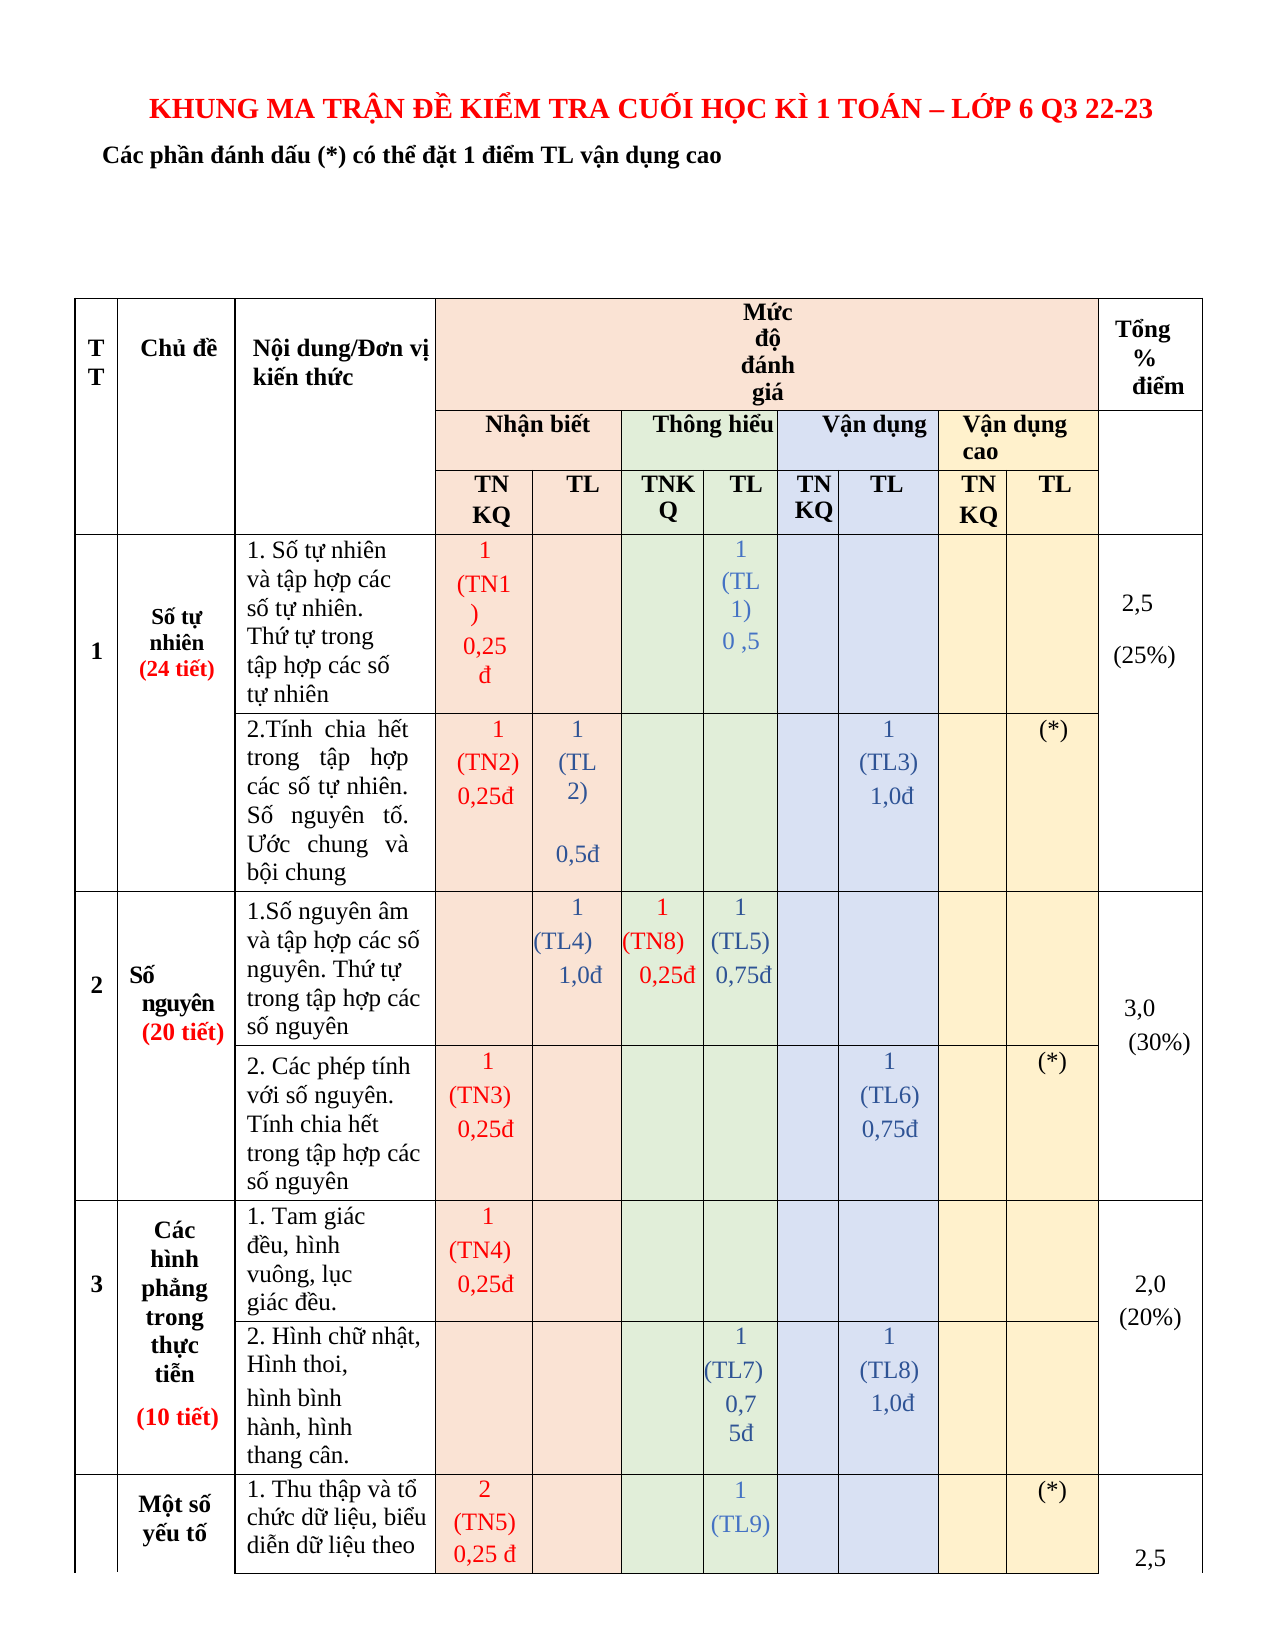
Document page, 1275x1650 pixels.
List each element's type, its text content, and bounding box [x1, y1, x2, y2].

table_cell 1 (TL3) 1,0đ [839, 714, 938, 891]
table_cell 4 [76, 1475, 117, 1573]
table_cell [533, 1201, 621, 1321]
table_cell 1. Số tự nhiên và tập hợp các số tự nhiên. Thứ tự trong tập hợp các số tự nhiên [236, 535, 435, 713]
table_cell [939, 1475, 1006, 1573]
table_cell [778, 1322, 838, 1474]
table_cell 1 (TL7) 0,75đ [704, 1322, 777, 1474]
table_cell [622, 714, 703, 891]
table_cell [436, 1322, 532, 1474]
table_cell [939, 1201, 1006, 1321]
table_cell [622, 1201, 703, 1321]
table_cell 2. Các phép tính với số nguyên. Tính chia hết trong tập hợp các số nguyên [236, 1046, 435, 1200]
table_cell 1 (TL6) 0,75đ [839, 1046, 938, 1200]
table_cell [1099, 411, 1202, 534]
table_header TT [76, 299, 117, 534]
table_cell Vận dụng cao [939, 411, 1098, 470]
table_cell Thông hiểu [622, 411, 777, 470]
table_cell [778, 892, 838, 1045]
table_header Mức độ đánh giá [436, 299, 1098, 410]
table_cell Các hình phẳng trong thực tiễn (10 tiết) [118, 1201, 234, 1474]
table_cell 2.Tính chia hết trong tập hợp các số tự nhiên. Số nguyên tố. Ước chung và bội chung [236, 714, 435, 891]
table_cell 2. Hình chữ nhật, Hình thoi, hình bình hành, hình thang cân. [236, 1322, 435, 1474]
table_header Chủ đề [118, 299, 234, 534]
table_cell 2,0 (20%) [1099, 1201, 1202, 1474]
table_cell [939, 1046, 1006, 1200]
table_cell (*) [1007, 1475, 1098, 1573]
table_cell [118, 1475, 234, 1573]
table_cell 1 (TL2) 0,5đ [533, 714, 621, 891]
table_cell 1 (TN2) 0,25đ [436, 714, 532, 891]
table_cell 2 (TN5) 0,25 đ [436, 1475, 532, 1573]
table_cell 1 [76, 535, 117, 891]
table_cell TNKQ [778, 471, 838, 534]
table_cell [622, 535, 703, 713]
table_cell [778, 1046, 838, 1200]
table_header Tổng % điểm [1099, 299, 1202, 410]
table_cell [436, 892, 532, 1045]
table_cell Số nguyên (20 tiết) [118, 892, 234, 1200]
table_cell [704, 714, 777, 891]
table_cell [622, 1475, 703, 1573]
table_cell [1007, 1322, 1098, 1474]
table_cell TN KQ [939, 471, 1006, 534]
table_cell [704, 1046, 777, 1200]
table_cell [939, 535, 1006, 713]
table_cell [939, 1322, 1006, 1474]
table_cell TL [533, 471, 621, 534]
table_cell [778, 1201, 838, 1321]
table_cell TL [704, 471, 777, 534]
table_cell [778, 535, 838, 713]
table_cell TL [839, 471, 938, 534]
table_cell [839, 1475, 938, 1573]
table_cell [622, 1046, 703, 1200]
table_cell [533, 1322, 621, 1474]
table_cell Vận dụng [778, 411, 938, 470]
table_cell 3,0 (30%) [1099, 892, 1202, 1200]
table_cell [839, 1201, 938, 1321]
table_cell [1007, 535, 1098, 713]
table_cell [236, 1475, 435, 1573]
text KHUNG MA TRẬN ĐỀ KIỂM TRA CUỐI HỌC KÌ 1 TOÁN – LỚP 6 Q3 22-23 [102, 91, 1200, 124]
table_cell 1 (TN3) 0,25đ [436, 1046, 532, 1200]
table_cell [939, 714, 1006, 891]
table_cell 3 [76, 1201, 117, 1474]
table_cell 1 (TL9) 1,0đ [704, 1475, 777, 1573]
table_cell (*) [1007, 1046, 1098, 1200]
table_cell 1 (TL4) 1,0đ [533, 892, 621, 1045]
table_cell [778, 1475, 838, 1573]
table_cell 2 [76, 892, 117, 1200]
table_cell [704, 1201, 777, 1321]
table_cell 1 (TL8) 1,0đ [839, 1322, 938, 1474]
table_cell TN KQ [436, 471, 532, 534]
table_cell [533, 535, 621, 713]
table_cell 1 (TN8) 0,25đ [622, 892, 703, 1045]
table_cell (*) [1007, 714, 1098, 891]
table_cell 2,5 (25%) [1099, 1475, 1202, 1573]
table_cell 1 (TL5) 0,75đ [704, 892, 777, 1045]
table_cell 1 (TN1) 0,25 đ [436, 535, 532, 713]
table_cell 1 (TN4) 0,25đ [436, 1201, 532, 1321]
table_header Nội dung/Đơn vị kiến thức [236, 299, 435, 534]
table_cell [533, 1475, 621, 1573]
table_cell TNKQ [622, 471, 703, 534]
table_cell [839, 892, 938, 1045]
text Các phần đánh dấu (*) có thể đặt 1 điểm TL vận dụng cao [102, 141, 1200, 169]
table_cell [1007, 892, 1098, 1045]
table_cell [1007, 1201, 1098, 1321]
table_cell Nhận biết [436, 411, 621, 470]
table_cell 2,5 (25%) [1099, 535, 1202, 891]
table_cell [533, 1046, 621, 1200]
table_cell [778, 714, 838, 891]
table_cell TL [1007, 471, 1098, 534]
table_cell [839, 535, 938, 713]
table_cell Số tự nhiên (24 tiết) [118, 535, 234, 891]
table_cell [939, 892, 1006, 1045]
table_cell [622, 1322, 703, 1474]
table_cell 1.Số nguyên âm và tập hợp các số nguyên. Thứ tự trong tập hợp các số nguyên [236, 892, 435, 1045]
table_cell 1 (TL1) 0 ,5 [704, 535, 777, 713]
table_cell 1. Tam giác đều, hình vuông, lục giác đều. [236, 1201, 435, 1321]
